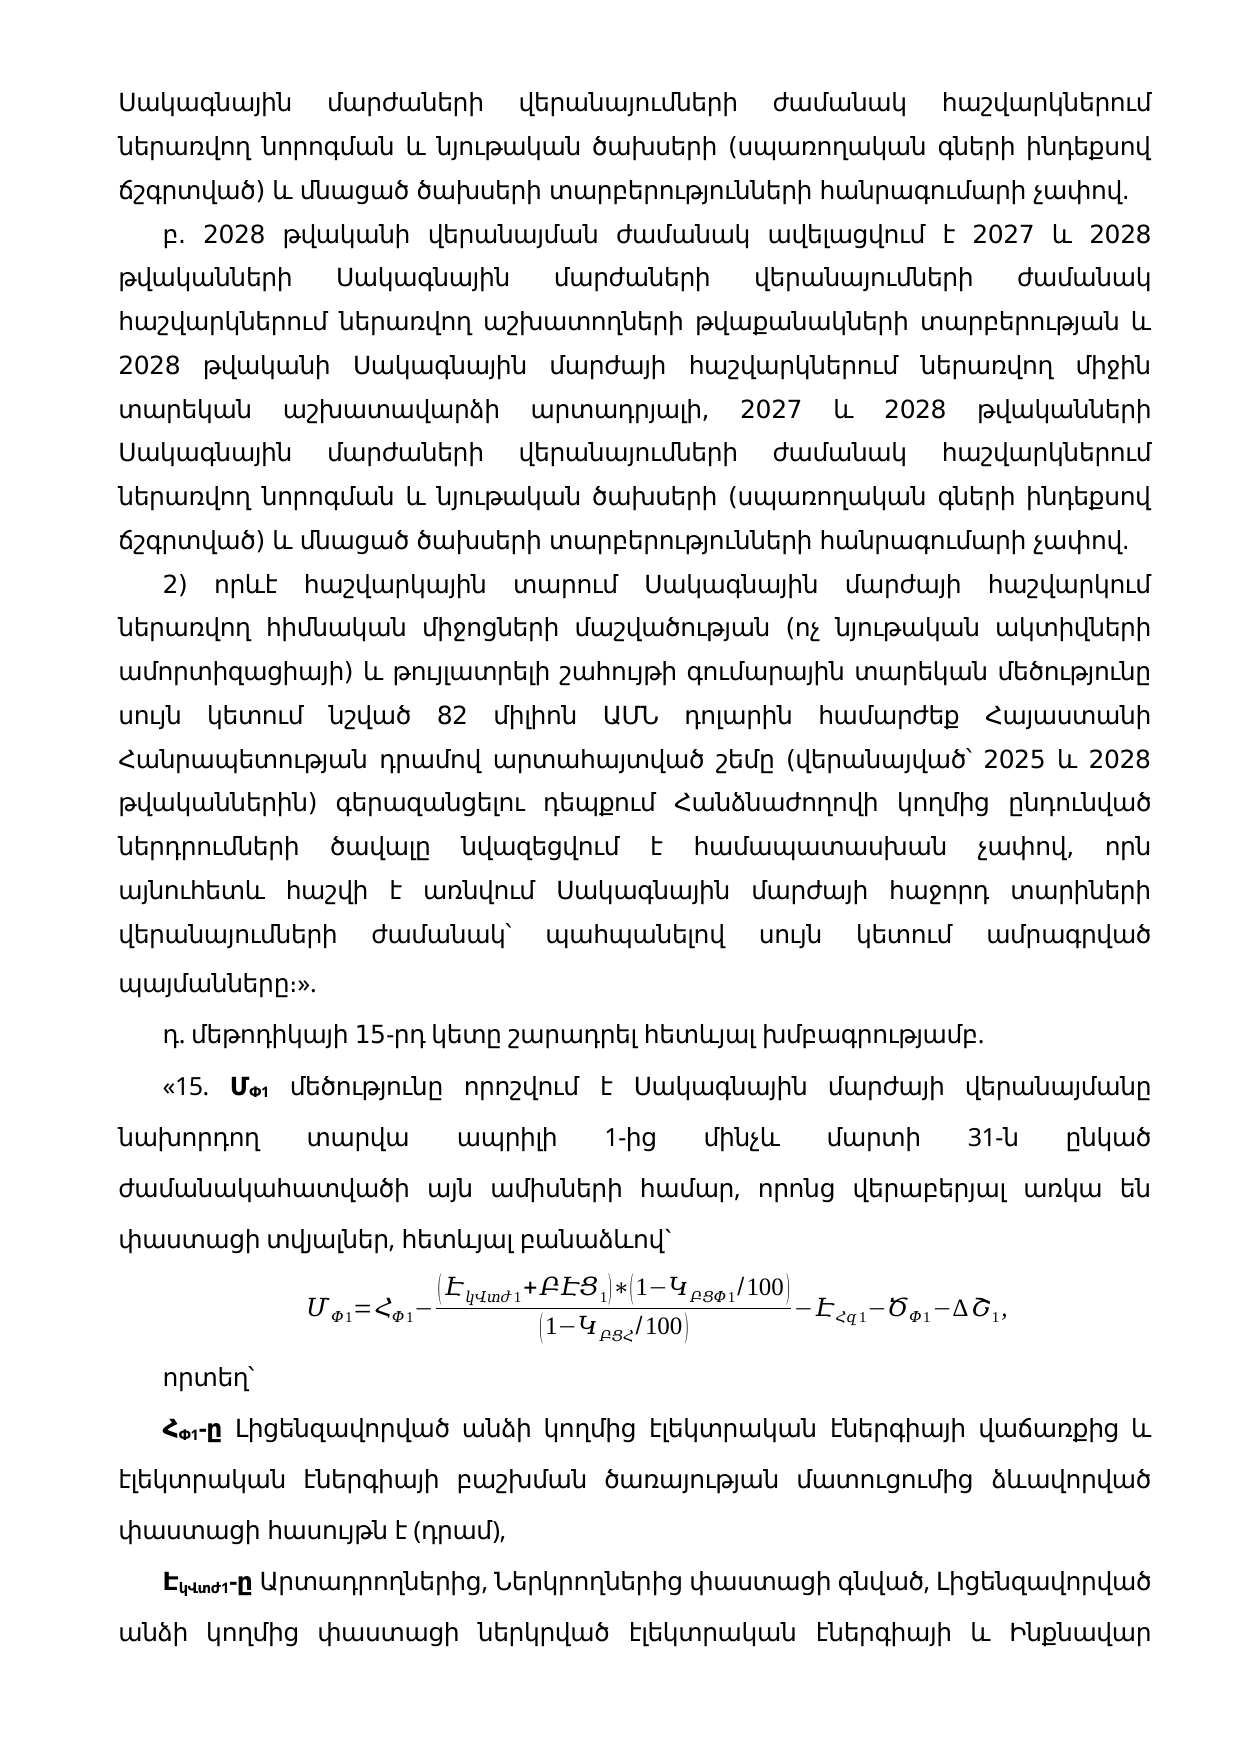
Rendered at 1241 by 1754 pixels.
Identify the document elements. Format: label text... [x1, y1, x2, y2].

text որտեղ՝ [118, 1360, 1152, 1394]
list դ. մեթոդիկայի 15-րդ կետը շարադրել հետևյալ խմբագրությամբ. [118, 1017, 1152, 1051]
text «15. ՄՓ1 մեծությունը որոշվում է Սակագնային մարժայի վերանայմանը նախորդող տարվա ապրիլի 1-ից մինչև մարտի 31-ն ընկած ժամանակահատվածի այն ամիսների համար, որոնց վերաբերյալ առկա են փաստացի տվյալներ, հետևյալ բանաձևով` [118, 1068, 1152, 1255]
text ՀՓ1-ը Լիցենզավորված անձի կողմից էլեկտրական էներգիայի վաճառքից և էլեկտրական էներգիայի բաշխման ծառայության մատուցումից ձևավորված փաստացի հասույթն է (դրամ), [118, 1411, 1152, 1547]
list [118, 89, 1152, 205]
list 2) որևէ հաշվարկային տարում Սակագնային մարժայի հաշվարկում ներառվող հիմնական միջոցների մաշվածության (ոչ նյութական ակտիվների ամորտիզացիայի) և թույլատրելի շահույթի գումարային տարեկան մեծությունը սույն կետում նշված 82 միլիոն ԱՄՆ դոլարին համարժեք Հայաստանի Հանրապետության դրամով արտահայտված շեմը (վերանայված՝ 2025 և 2028 թվականներին) գերազանցելու դեպքում Հանձնաժողովի կողմից ընդունված ներդրումների ծավալը նվազեցվում է համապատասխան չափով, որն այնուհետև հաշվի է առնվում Սակագնային մարժայի հաջորդ տարիների վերանայումների ժամանակ՝ պահպանելով սույն կետում ամրագրված պայմանները։». [118, 570, 1152, 1000]
list բ. 2028 թվականի վերանայման ժամանակ ավելացվում է 2027 և 2028 թվականների Սակագնային մարժաների վերանայումների ժամանակ հաշվարկներում ներառվող աշխատողների թվաքանակների տարբերության և 2028 թվականի Սակագնային մարժայի հաշվարկներում ներառվող միջին տարեկան աշխատավարձի արտադրյալի, 2027 և 2028 թվականների Սակագնային մարժաների վերանայումների ժամանակ հաշվարկներում ներառվող նորոգման և նյութական ծախսերի (սպառողական գների ինդեքսով ճշգրտված) և մնացած ծախսերի տարբերությունների հանրագումարի չափով. [118, 220, 1152, 555]
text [118, 1564, 1152, 1649]
